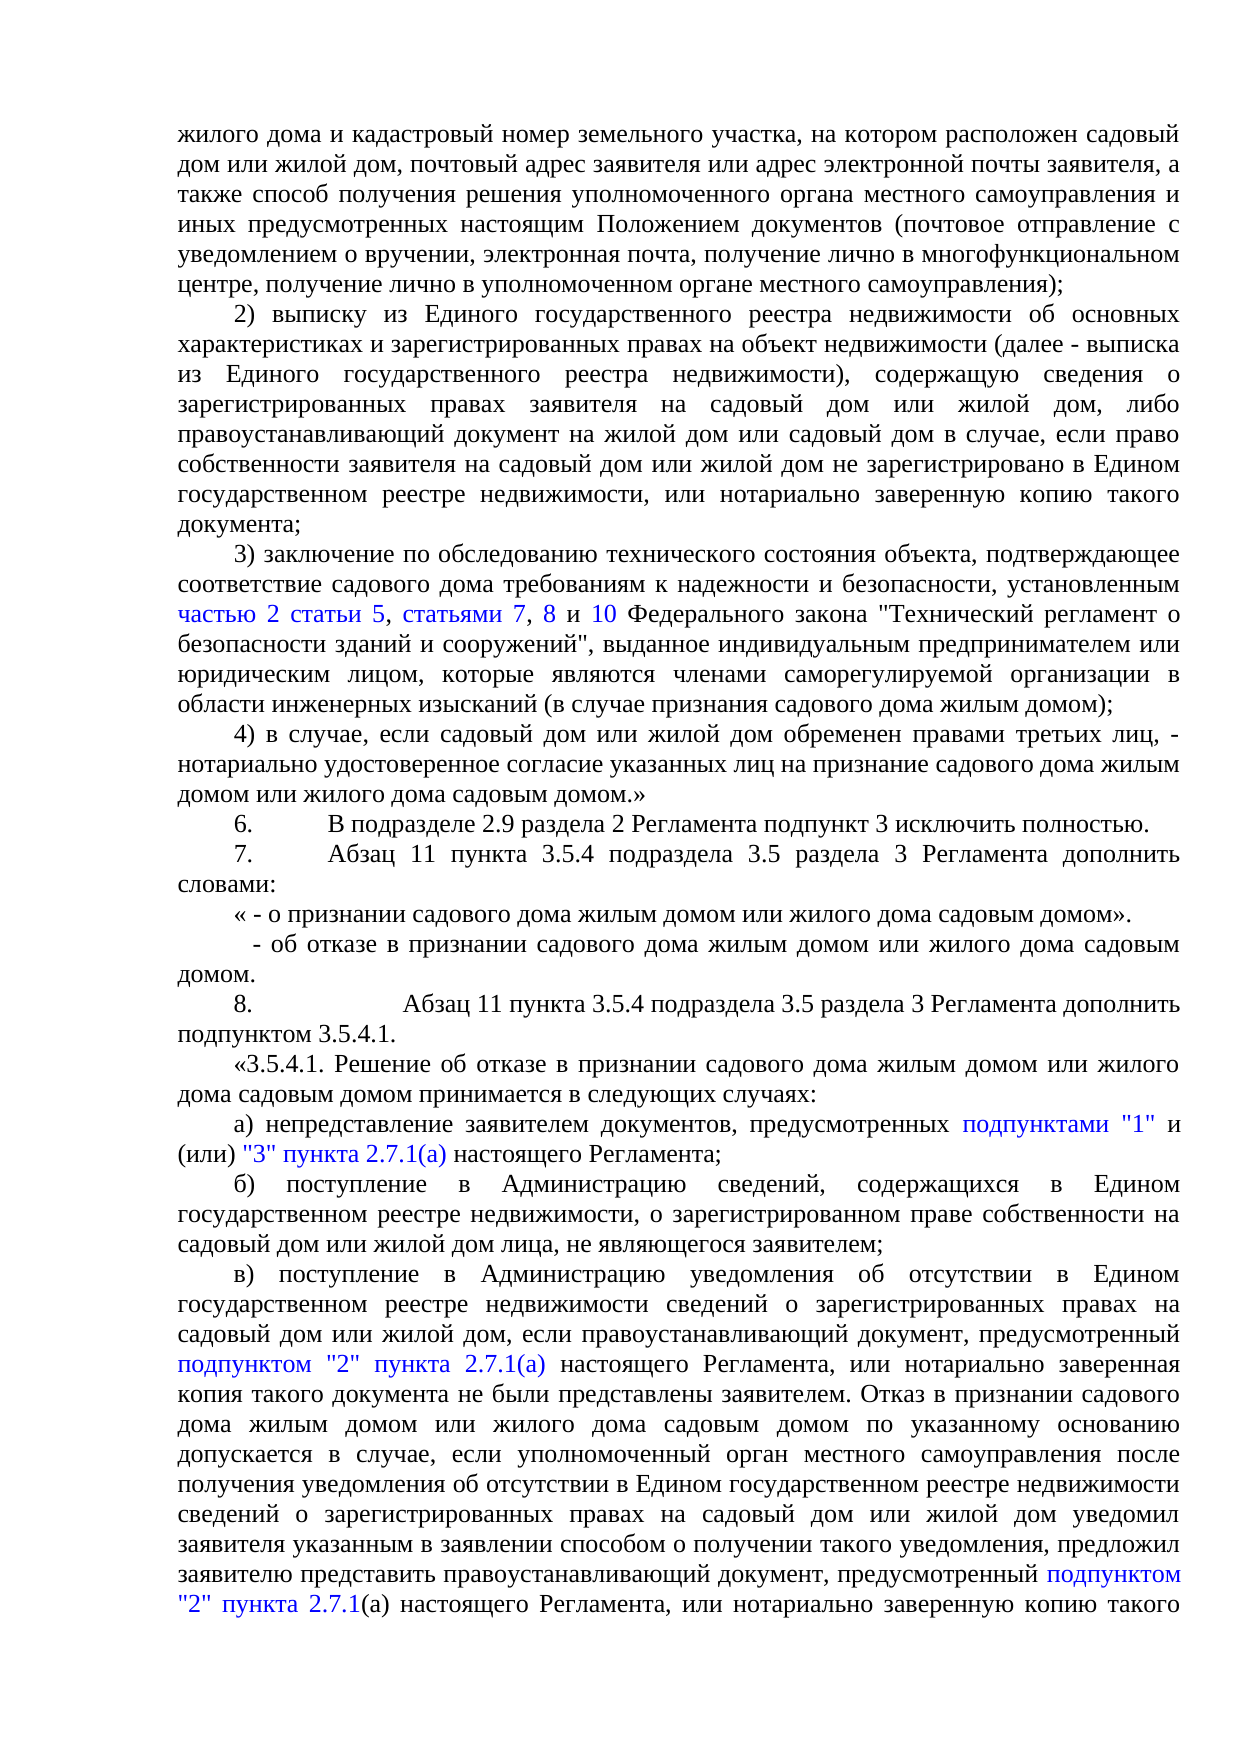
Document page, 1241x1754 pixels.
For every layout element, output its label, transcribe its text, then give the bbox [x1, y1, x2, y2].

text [177, 1258, 1181, 1618]
text б) поступление в Администрацию сведений, содержащихся в Едином государственном реестре недвижимости, о зарегистрированном праве собственности на садовый дом или жилой дом лица, не являющегося заявителем; [177, 1168, 1181, 1258]
text « - о признании садового дома жилым домом или жилого дома садовым домом». [177, 898, 1181, 928]
text 6. В подразделе 2.9 раздела 2 Регламента подпункт 3 исключить полностью. [177, 808, 1181, 838]
text 7. Абзац 11 пункта 3.5.4 подраздела 3.5 раздела 3 Регламента дополнить словами: [177, 838, 1181, 898]
text 4) в случае, если садовый дом или жилой дом обременен правами третьих лиц, - нотариально удостоверенное согласие указанных лиц на признание садового дома жилым домом или жилого дома садовым домом.» [177, 718, 1181, 808]
text 3) заключение по обследованию технического состояния объекта, подтверждающее соответствие садового дома требованиям к надежности и безопасности, установленным частью 2 статьи 5, статьями 7, 8 и 10 Федерального закона "Технический регламент о безопасности зданий и сооружений", выданное индивидуальным предпринимателем или юридическим лицом, которые являются членами саморегулируемой организации в области инженерных изысканий (в случае признания садового дома жилым домом); [177, 538, 1181, 718]
text «3.5.4.1. Решение об отказе в признании садового дома жилым домом или жилого дома садовым домом принимается в следующих случаях: [177, 1048, 1181, 1108]
text 8. Абзац 11 пункта 3.5.4 подраздела 3.5 раздела 3 Регламента дополнить подпунктом 3.5.4.1. [177, 988, 1181, 1048]
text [177, 118, 1181, 298]
text а) непредставление заявителем документов, предусмотренных подпунктами "1" и (или) "3" пункта 2.7.1(а) настоящего Регламента; [177, 1108, 1181, 1168]
text - об отказе в признании садового дома жилым домом или жилого дома садовым домом. [177, 928, 1181, 988]
text 2) выписку из Единого государственного реестра недвижимости об основных характеристиках и зарегистрированных правах на объект недвижимости (далее - выписка из Единого государственного реестра недвижимости), содержащую сведения о зарегистрированных правах заявителя на садовый дом или жилой дом, либо правоустанавливающий документ на жилой дом или садовый дом в случае, если право собственности заявителя на садовый дом или жилой дом не зарегистрировано в Едином государственном реестре недвижимости, или нотариально заверенную копию такого документа; [177, 298, 1181, 538]
